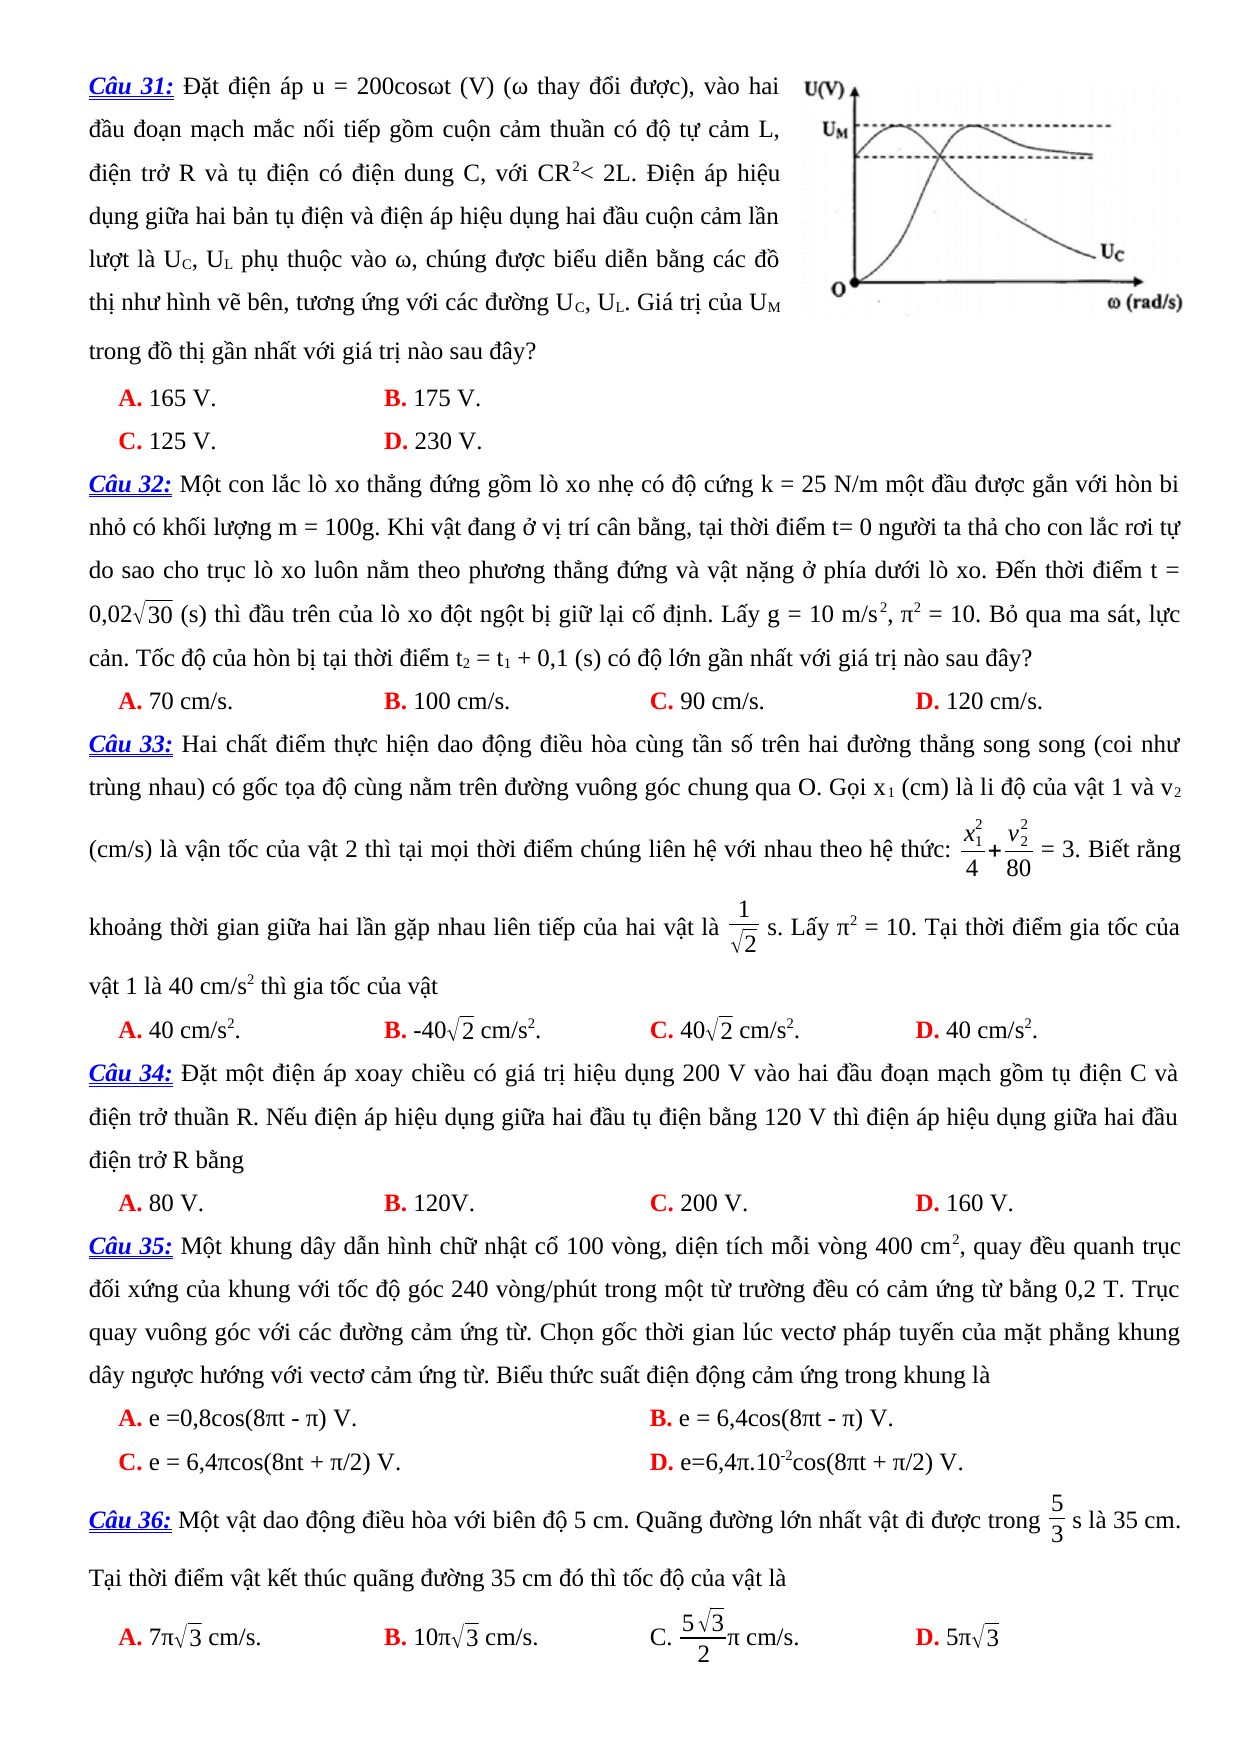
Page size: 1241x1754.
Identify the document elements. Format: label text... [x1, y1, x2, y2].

text Câu 35: Một khung dây dẫn hình chữ nhật cổ 100 vòng, diện tích mỗi vòng 400 cm2, quay đều quanh trục đối xứng của khung với tốc độ góc 240 vòng/phút trong một từ trường đều có cảm ứng từ bằng 0,2 T. Trục quay vuông góc với các đường cảm ứng từ. Chọn gốc thời gian lúc vectơ pháp tuyến của mặt phẳng khung dây ngược hướng với vectơ cảm ứng từ. Biểu thức suất điện động cảm ứng trong khung là [88, 1231, 1181, 1389]
picture [799, 77, 1186, 316]
text Câu 32: Một con lắc lò xo thẳng đứng gồm lò xo nhẹ có độ cứng k = 25 N/m một đầu được gắn với hòn bi nhỏ có khối lượng m = 100g. Khi vật đang ở vị trí cân bằng, tại thời điểm t= 0 người ta thả cho con lắc rơi tự do sao cho trục lò xo luôn nằm theo phương thẳng đứng và vật nặng ở phía dưới lò xo. Đến thời điểm t = 0,02 (s) thì đầu trên của lò xo đột ngột bị giữ lại cố định. Lấy g = 10 m/s2, π2 = 10. Bỏ qua ma sát, lực cản. Tốc độ của hòn bị tại thời điểm t2 = t1 + 0,1 (s) có độ lớn gần nhất với giá trị nào sau đây? [88, 469, 1181, 671]
text A. 7π cm/s. B. 10π cm/s. C. π cm/s. D. 5π [88, 1606, 1181, 1667]
text A. 70 cm/s. B. 100 cm/s. C. 90 cm/s. D. 120 cm/s. [88, 686, 1181, 714]
text C. 125 V. D. 230 V. [88, 426, 1181, 455]
text A. 165 V. B. 175 V. [88, 383, 1181, 412]
text A. e =0,8cos(8πt - π) V. B. e = 6,4cos(8πt - π) V. [88, 1403, 1181, 1432]
text Câu 33: Hai chất điểm thực hiện dao động điều hòa cùng tần số trên hai đường thẳng song song (coi như trùng nhau) có gốc tọa độ cùng nằm trên đường vuông góc chung qua O. Gọi x1 (cm) là li độ của vật 1 và v2 (cm/s) là vận tốc của vật 2 thì tại mọi thời điểm chúng liên hệ với nhau theo hệ thức: = 3. Biết rằng khoảng thời gian giữa hai lần gặp nhau liên tiếp của hai vật là s. Lấy π2 = 10. Tại thời điểm gia tốc của vật 1 là 40 cm/s2 thì gia tốc của vật [88, 729, 1181, 1000]
text C. e = 6,4πcos(8nt + π/2) V. D. e=6,4π.10-2cos(8πt + π/2) V. [88, 1447, 1181, 1475]
text A. 40 cm/s2. B. -40 cm/s2. C. 40 cm/s2. D. 40 cm/s2. [88, 1014, 1181, 1044]
text A. 80 V. B. 120V. C. 200 V. D. 160 V. [88, 1188, 1181, 1217]
text Câu 36: Một vật dao động điều hòa với biên độ 5 cm. Quãng đường lớn nhất vật đi được trong s là 35 cm. Tại thời điểm vật kết thúc quãng đường 35 cm đó thì tốc độ của vật là [88, 1490, 1181, 1592]
text Câu 34: Đặt một điện áp xoay chiều có giá trị hiệu dụng 200 V vào hai đầu đoạn mạch gồm tụ điện C và điện trở thuần R. Nếu điện áp hiệu dụng giữa hai đầu tụ điện bằng 120 V thì điện áp hiệu dụng giữa hai đầu điện trở R bằng [88, 1058, 1181, 1173]
